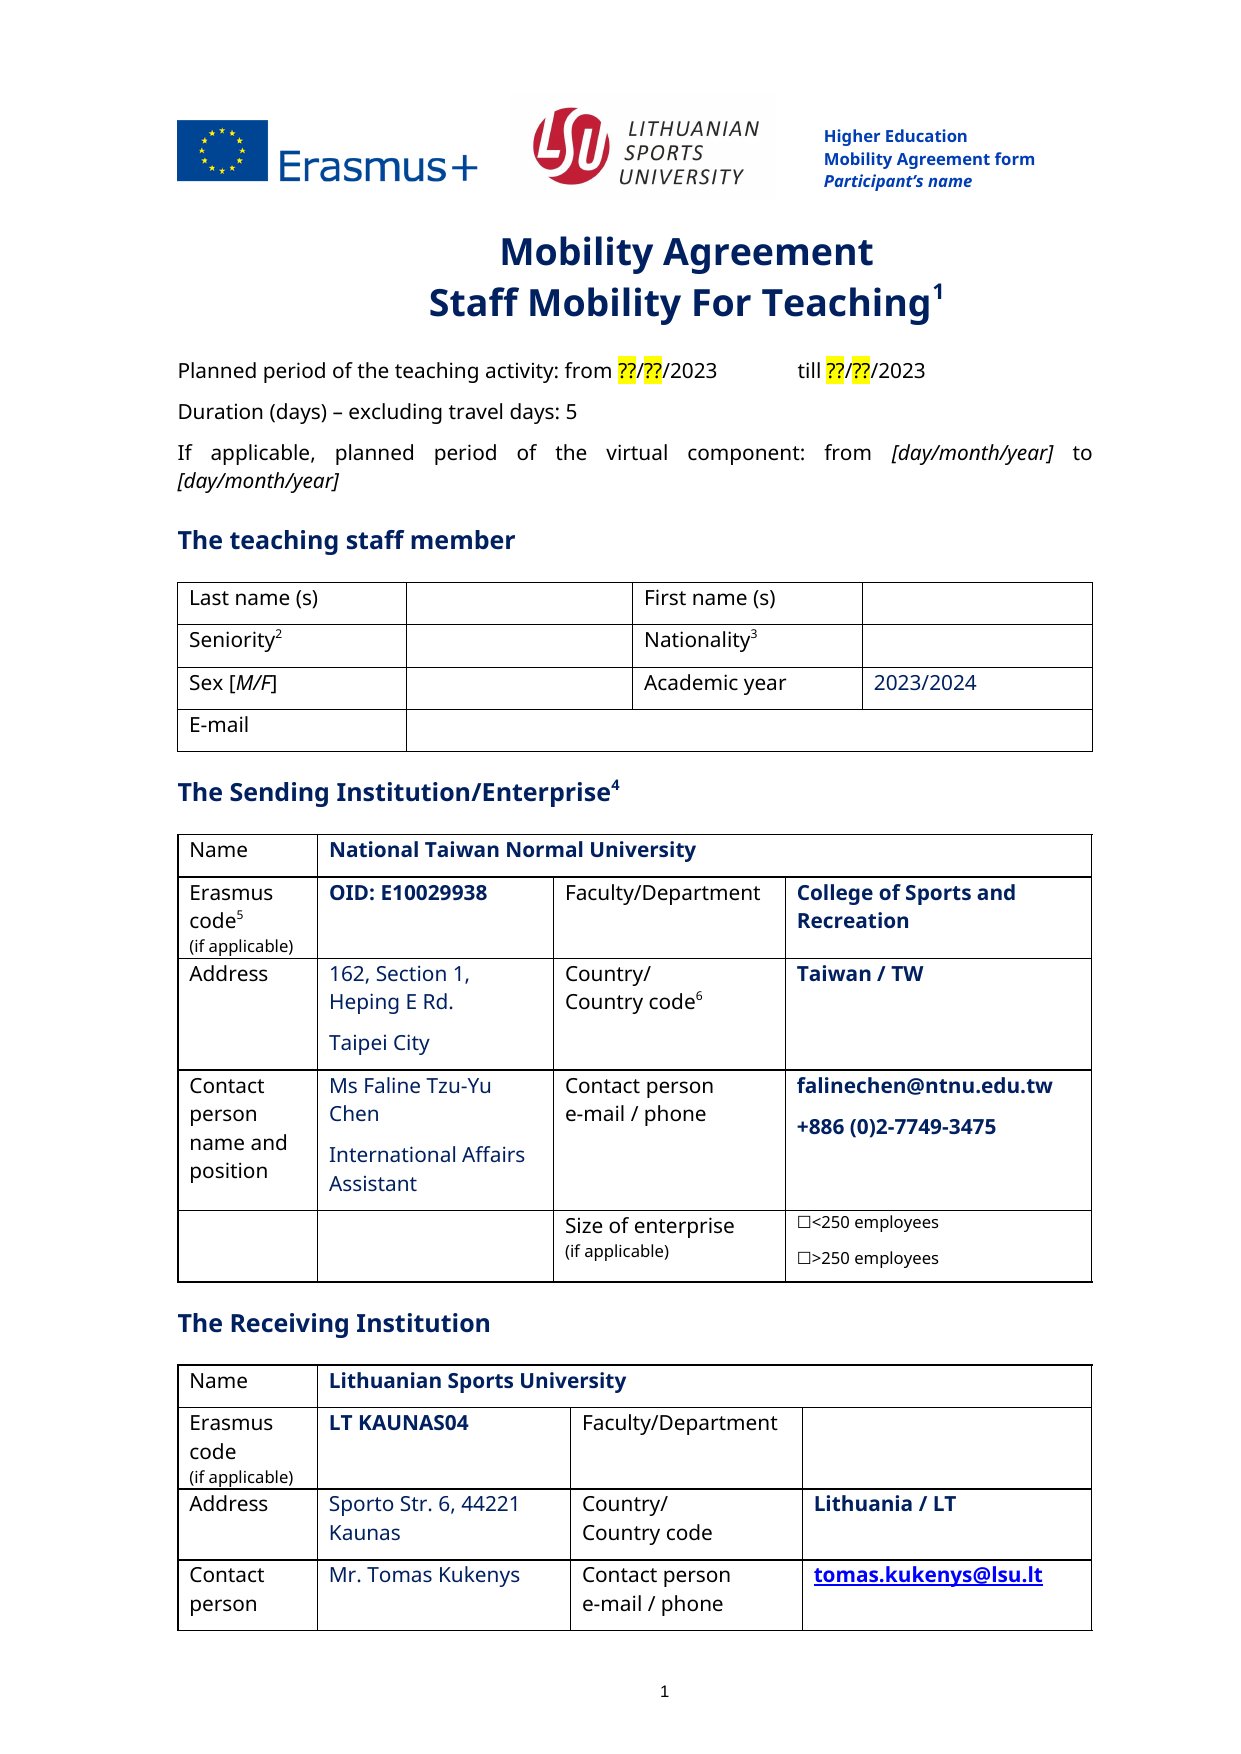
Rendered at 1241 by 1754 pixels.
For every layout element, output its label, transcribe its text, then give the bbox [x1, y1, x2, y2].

table_cell Address [179, 959, 317, 1069]
table_cell [318, 1211, 553, 1281]
table_cell Mr. Tomas Kukenys Erasmus Institutional Coordinator [318, 1561, 570, 1630]
text Planned period of the teaching activity: from ??/??/2023 till ??/??/2023 [870, 356, 1092, 384]
table_header National Taiwan Normal University [318, 835, 1091, 876]
table_header Last name (s) [178, 583, 406, 624]
text The Receiving Institution [177, 1305, 1196, 1339]
table_cell Contact person e-mail / phone [554, 1071, 785, 1209]
table_header [863, 583, 1092, 624]
table_cell [803, 1408, 1091, 1488]
table_cell Contact person name and position [179, 1071, 317, 1209]
table_cell LT KAUNAS04 [318, 1408, 570, 1488]
table_header Name [179, 835, 317, 876]
table_cell [407, 668, 632, 709]
text The teaching staff member [177, 523, 1196, 557]
text Mobility Agreement [177, 225, 1196, 276]
text Staff Mobility For Teaching [177, 276, 1196, 327]
table_cell Faculty/Department [554, 878, 785, 957]
table_cell E-mail [178, 710, 406, 751]
table_cell OID: E10029938 [318, 878, 553, 957]
table_cell [407, 625, 632, 667]
table_cell Contact person name and position [179, 1561, 317, 1630]
table_cell Address [179, 1490, 317, 1559]
table_cell Sporto Str. 6, 44221 Kaunas [318, 1490, 570, 1559]
table_cell Nationality [633, 625, 862, 667]
table_cell Ms Faline Tzu-Yu Chen International Affairs Assistant [318, 1071, 553, 1209]
table_cell 2023/2024 [863, 668, 1092, 709]
text Duration (days) – excluding travel days: 5 [177, 397, 1092, 425]
table_cell Sex [M/F] [178, 668, 406, 709]
text If applicable, planned period of the virtual component: from [day/month/year] to [day/month/year] [177, 438, 1092, 494]
picture [510, 93, 778, 199]
table_cell 162, Section 1, Heping E Rd. Taipei City [318, 959, 553, 1069]
table_header First name (s) [633, 583, 862, 624]
table_cell [407, 710, 1092, 751]
text Planned period of the teaching activity: from ??/??/2023 till ??/??/2023 [662, 356, 826, 384]
table_header Name [179, 1366, 317, 1407]
table_header [407, 583, 632, 624]
table_cell Country/ Country code [571, 1490, 802, 1559]
table_cell Contact person e-mail / phone [571, 1561, 802, 1630]
table_cell tomas.kukenys@lsu.lt +370 37 302 672 [803, 1561, 1091, 1630]
table_cell falinechen@ntnu.edu.tw +886 (0)2-7749-3475 [786, 1071, 1091, 1209]
text Planned period of the teaching activity: from ??/??/2023 till ??/??/2023 [177, 356, 618, 384]
table_header Lithuanian Sports University [318, 1366, 1091, 1407]
table_cell Lithuania / LT [803, 1490, 1091, 1559]
picture [177, 120, 478, 182]
table_cell [179, 1211, 317, 1281]
table_cell Academic year [633, 668, 862, 709]
table_cell Taiwan / TW [786, 959, 1091, 1069]
text The Sending Institution/Enterprise [177, 775, 1196, 809]
table_cell <250 employees >250 employees [786, 1211, 1091, 1281]
table_cell Country/ Country code [554, 959, 785, 1069]
table_cell Size of enterprise (if applicable) [554, 1211, 785, 1281]
table_cell [863, 625, 1092, 667]
table_cell College of Sports and Recreation [786, 878, 1091, 957]
table_cell Seniority [178, 625, 406, 667]
table_cell Faculty/Department [571, 1408, 802, 1488]
